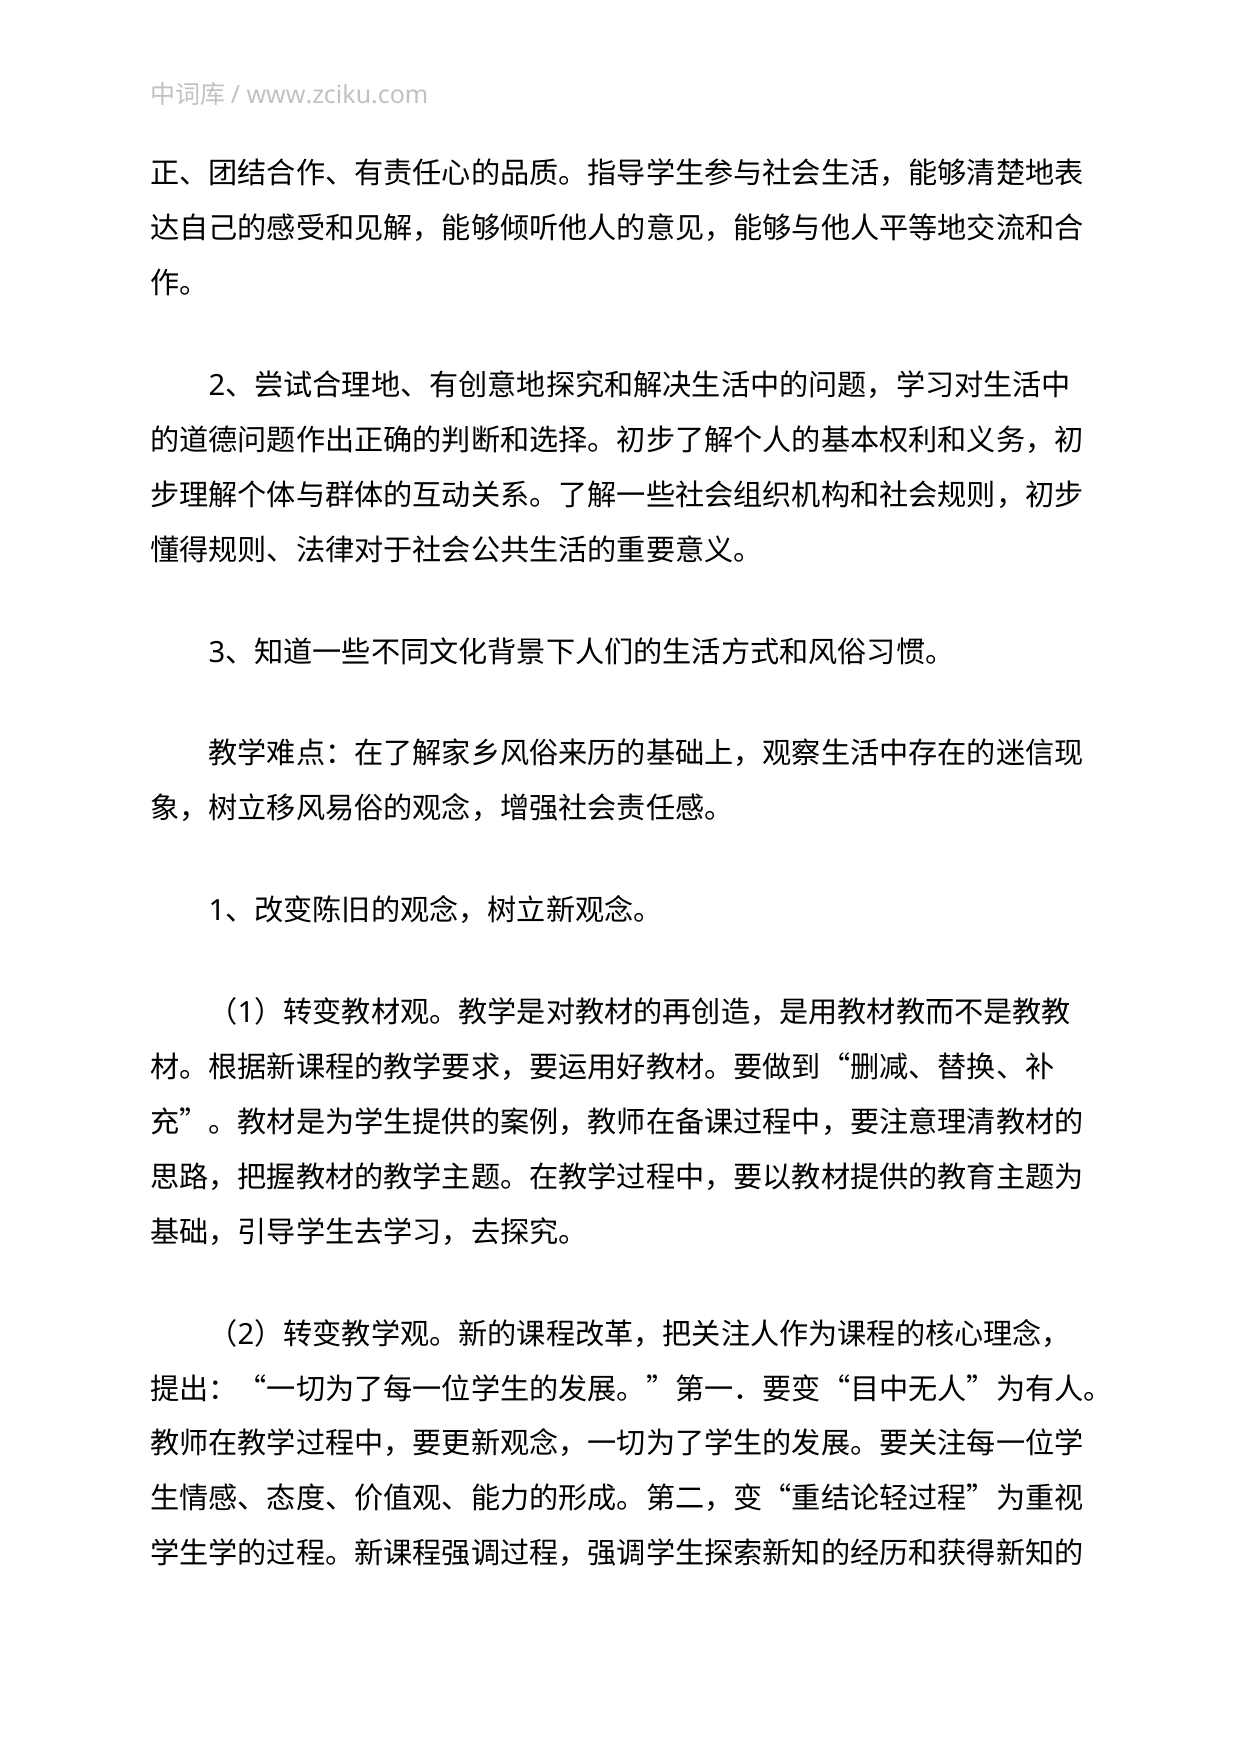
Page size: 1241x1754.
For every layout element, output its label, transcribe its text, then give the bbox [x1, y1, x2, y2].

text （1）转变教材观。教学是对教材的再创造，是用教材教而不是教教材。根据新课程的教学要求，要运用好教材。要做到“删减、替换、补充”。教材是为学生提供的案例，教师在备课过程中，要注意理清教材的思路，把握教材的教学主题。在教学过程中，要以教材提供的教育主题为基础，引导学生去学习，去探究。 [150, 989, 1090, 1251]
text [150, 1310, 1090, 1572]
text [150, 150, 1090, 302]
text 1、改变陈旧的观念，树立新观念。 [150, 887, 1090, 929]
text 3、知道一些不同文化背景下人们的生活方式和风俗习惯。 [150, 628, 1090, 671]
text 教学难点：在了解家乡风俗来历的基础上，观察生活中存在的迷信现象，树立移风易俗的观念，增强社会责任感。 [150, 730, 1090, 827]
text 2、尝试合理地、有创意地探究和解决生活中的问题，学习对生活中的道德问题作出正确的判断和选择。初步了解个人的基本权利和义务，初步理解个体与群体的互动关系。了解一些社会组织机构和社会规则，初步懂得规则、法律对于社会公共生活的重要意义。 [150, 362, 1090, 569]
